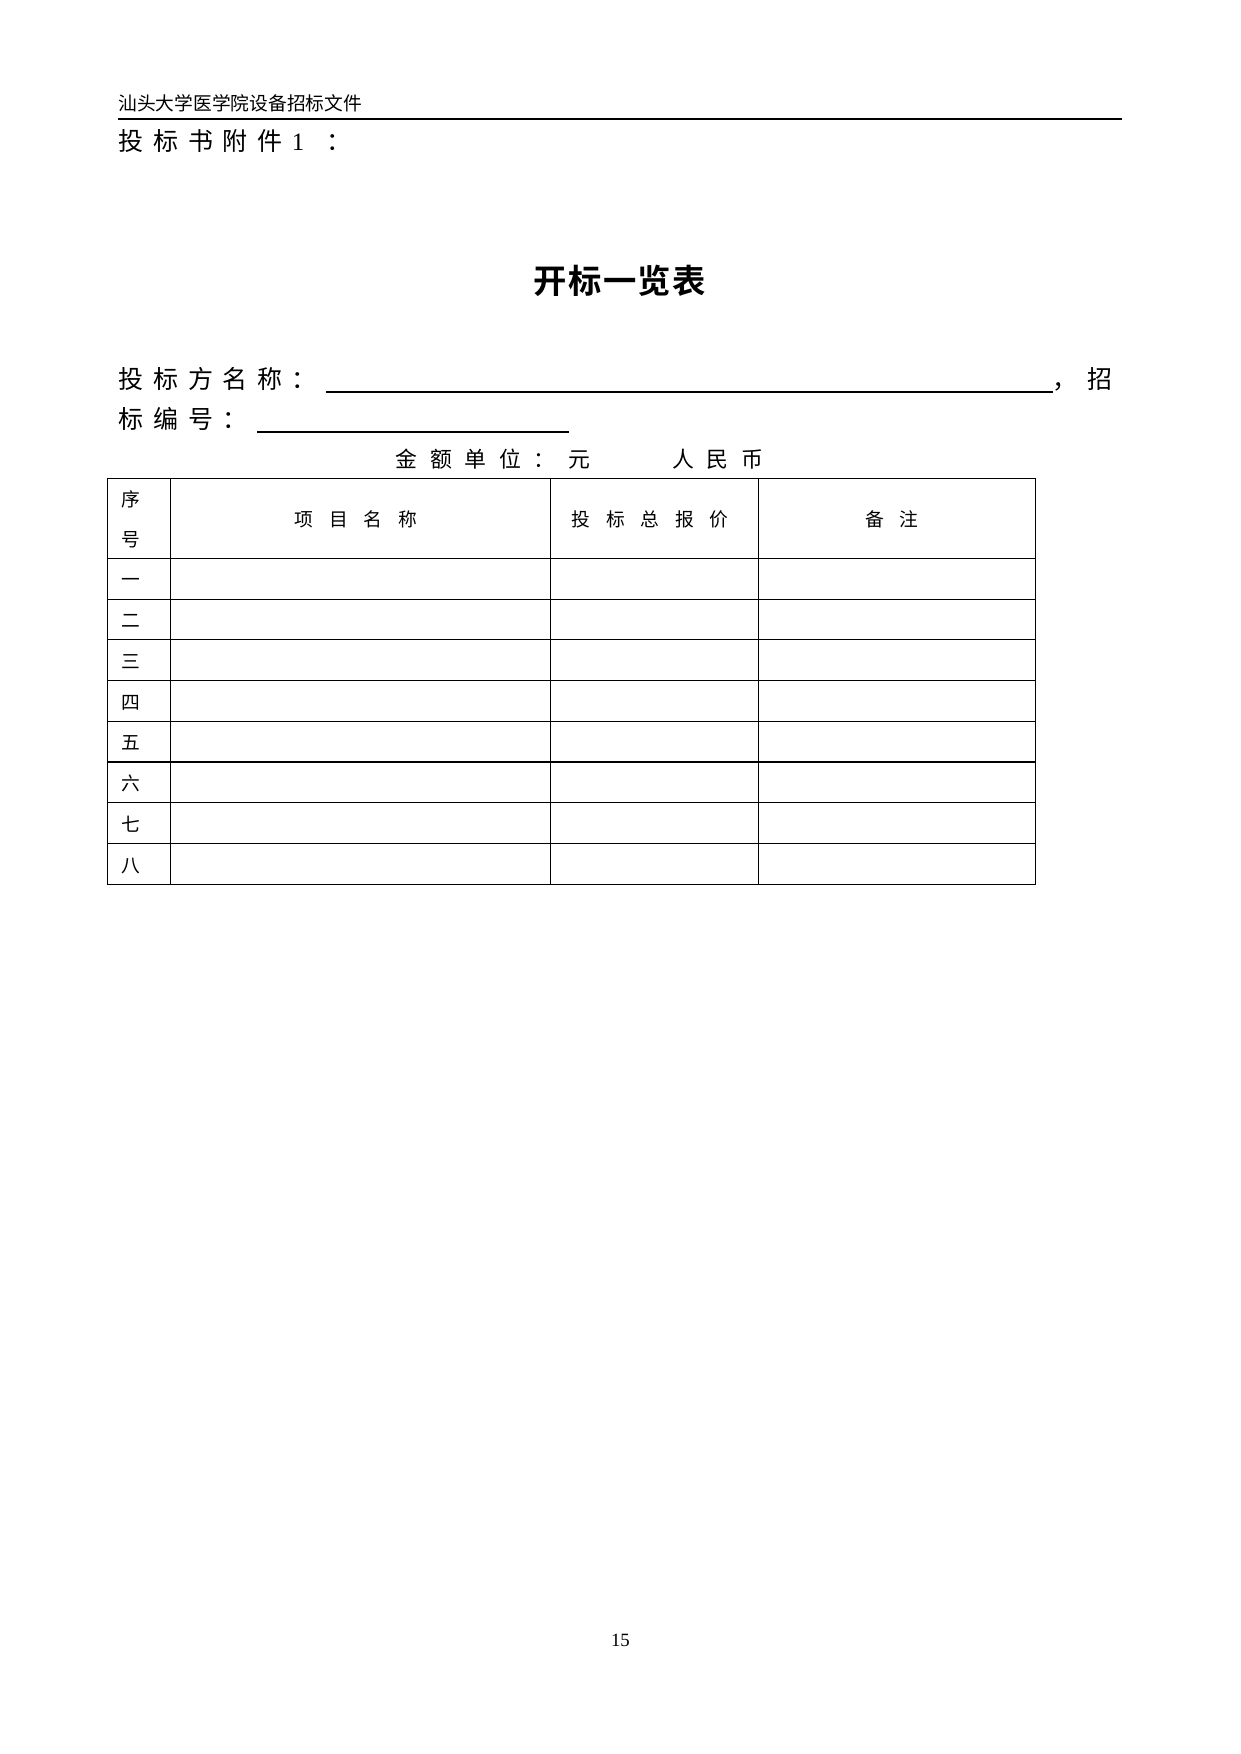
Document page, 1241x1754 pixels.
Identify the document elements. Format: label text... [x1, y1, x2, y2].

table_cell [171, 763, 550, 802]
table_header 序号 [108, 479, 170, 558]
table_cell [551, 559, 758, 598]
table_cell [551, 681, 758, 721]
table_header 投标总报价 [551, 479, 758, 558]
table_cell 三 [108, 640, 170, 680]
table_cell [759, 763, 1035, 802]
table_cell [171, 722, 550, 761]
table_header 备注 [759, 479, 1035, 558]
table_cell [759, 559, 1035, 598]
table_cell [759, 722, 1035, 761]
table_cell [759, 681, 1035, 721]
table_cell [551, 640, 758, 680]
table_cell [759, 803, 1035, 843]
table_cell 一 [108, 559, 170, 598]
table_cell [171, 600, 550, 639]
table_cell [551, 803, 758, 843]
table_cell [759, 600, 1035, 639]
table_cell [759, 844, 1035, 884]
table_cell [171, 844, 550, 884]
table_header 项目名称 [171, 479, 550, 558]
table_cell [171, 803, 550, 843]
table_cell [171, 681, 550, 721]
text 投标方名称： ，招标编号： [119, 358, 1122, 438]
table_cell [759, 640, 1035, 680]
table_cell 六 [108, 763, 170, 802]
table_cell 二 [108, 600, 170, 639]
table_cell [551, 763, 758, 802]
table_cell [171, 559, 550, 598]
table_cell [551, 722, 758, 761]
table_cell [551, 600, 758, 639]
text 金额单位：元 人民币 [119, 438, 1122, 477]
text 投标书附件1： [119, 120, 1122, 160]
table_cell 五 [108, 722, 170, 761]
table_cell [551, 844, 758, 884]
table_cell 八 [108, 844, 170, 884]
text 开标一览表 [119, 239, 1122, 319]
table_cell 四 [108, 681, 170, 721]
table_cell 七 [108, 803, 170, 843]
table_cell [171, 640, 550, 680]
